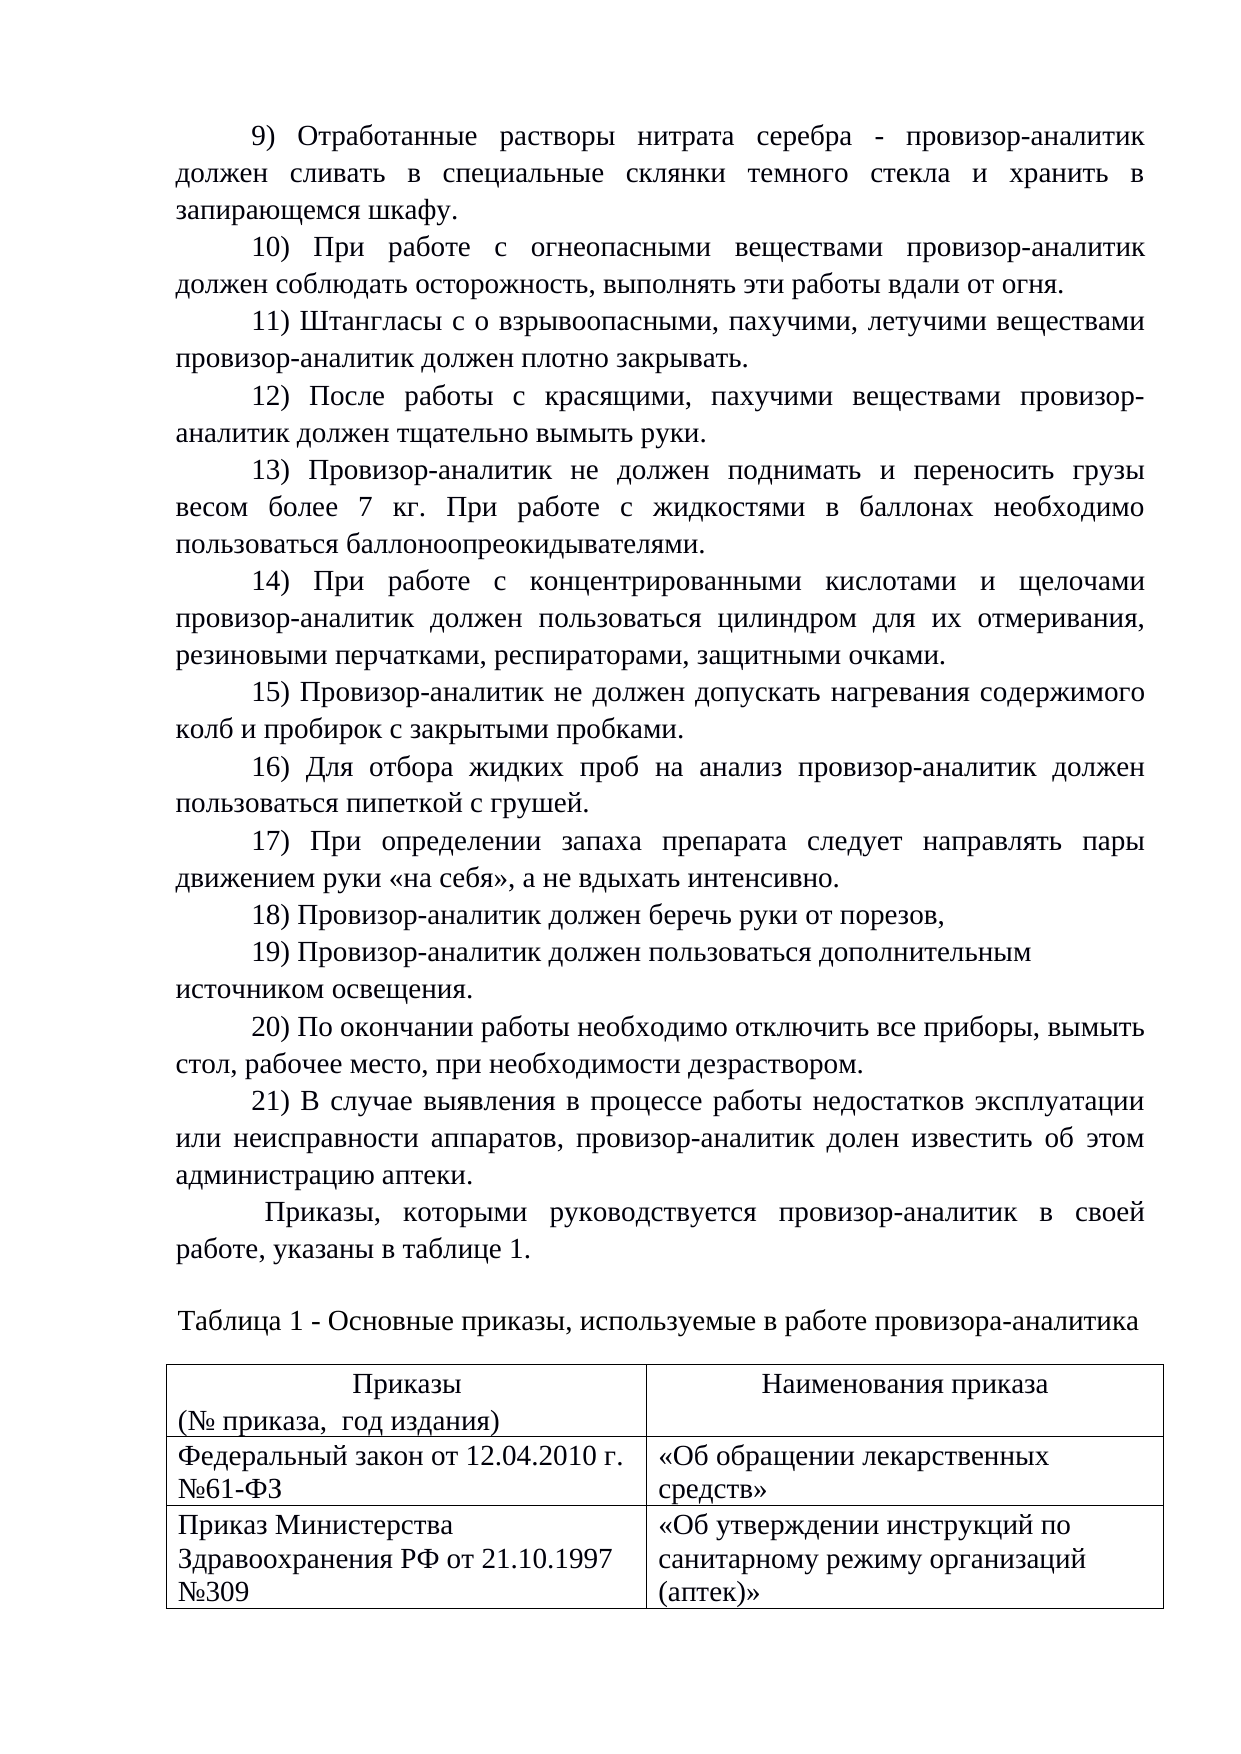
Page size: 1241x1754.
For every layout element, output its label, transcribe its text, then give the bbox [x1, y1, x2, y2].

text 19) Провизор-аналитик должен пользоваться дополнительным источником освещения. [175, 934, 1146, 1005]
table_cell Федеральный закон от 12.04.2010 г. №61-ФЗ [167, 1437, 646, 1505]
text 17) При определении запаха препарата следует направлять пары движением руки «на себя», а не вдыхать интенсивно. [175, 823, 1146, 893]
text Таблица 1 - Основные приказы, используемые в работе провизора-аналитика [177, 1303, 1152, 1336]
text 11) Штангласы с о взрывоопасными, пахучими, летучими веществами провизор-аналитик должен плотно закрывать. [175, 303, 1146, 374]
text 9) Отработанные растворы нитрата серебра - провизор-аналитик должен сливать в специальные склянки темного стекла и хранить в запирающемся шкафу. [175, 118, 1146, 225]
text 12) После работы с красящими, пахучими веществами провизор-аналитик должен тщательно вымыть руки. [175, 378, 1146, 448]
table_header Наименования приказа [647, 1365, 1163, 1436]
text 16) Для отбора жидких проб на анализ провизор-аналитик должен пользоваться пипеткой с грушей. [175, 749, 1146, 819]
text Приказы, которыми руководствуется провизор-аналитик в своей работе, указаны в таблице 1. [176, 1194, 1146, 1265]
text 10) При работе с огнеопасными веществами провизор-аналитик должен соблюдать осторожность, выполнять эти работы вдали от огня. [175, 229, 1146, 300]
table_header Приказы (№ приказа, год издания) [167, 1365, 646, 1436]
table_cell «Об обращении лекарственных средств» [647, 1437, 1163, 1505]
table_cell Приказ Министерства Здравоохранения РФ от 21.10.1997 №309 [167, 1506, 646, 1608]
table_cell «Об утверждении инструкций по санитарному режиму организаций (аптек)» [647, 1506, 1163, 1608]
text 15) Провизор-аналитик не должен допускать нагревания содержимого колб и пробирок с закрытыми пробками. [175, 674, 1146, 745]
text 14) При работе с концентрированными кислотами и щелочами провизор-аналитик должен пользоваться цилиндром для их отмеривания, резиновыми перчатками, респираторами, защитными очками. [175, 563, 1146, 671]
text 13) Провизор-аналитик не должен поднимать и переносить грузы весом более 7 кг. При работе с жидкостями в баллонах необходимо пользоваться баллоноопреокидывателями. [175, 452, 1146, 559]
text 18) Провизор-аналитик должен беречь руки от порезов, [175, 897, 1146, 931]
text 21) В случае выявления в процессе работы недостатков эксплуатации или неисправности аппаратов, провизор-аналитик долен известить об этом администрацию аптеки. [175, 1083, 1146, 1190]
text 20) По окончании работы необходимо отключить все приборы, вымыть стол, рабочее место, при необходимости дезраствором. [175, 1009, 1146, 1079]
